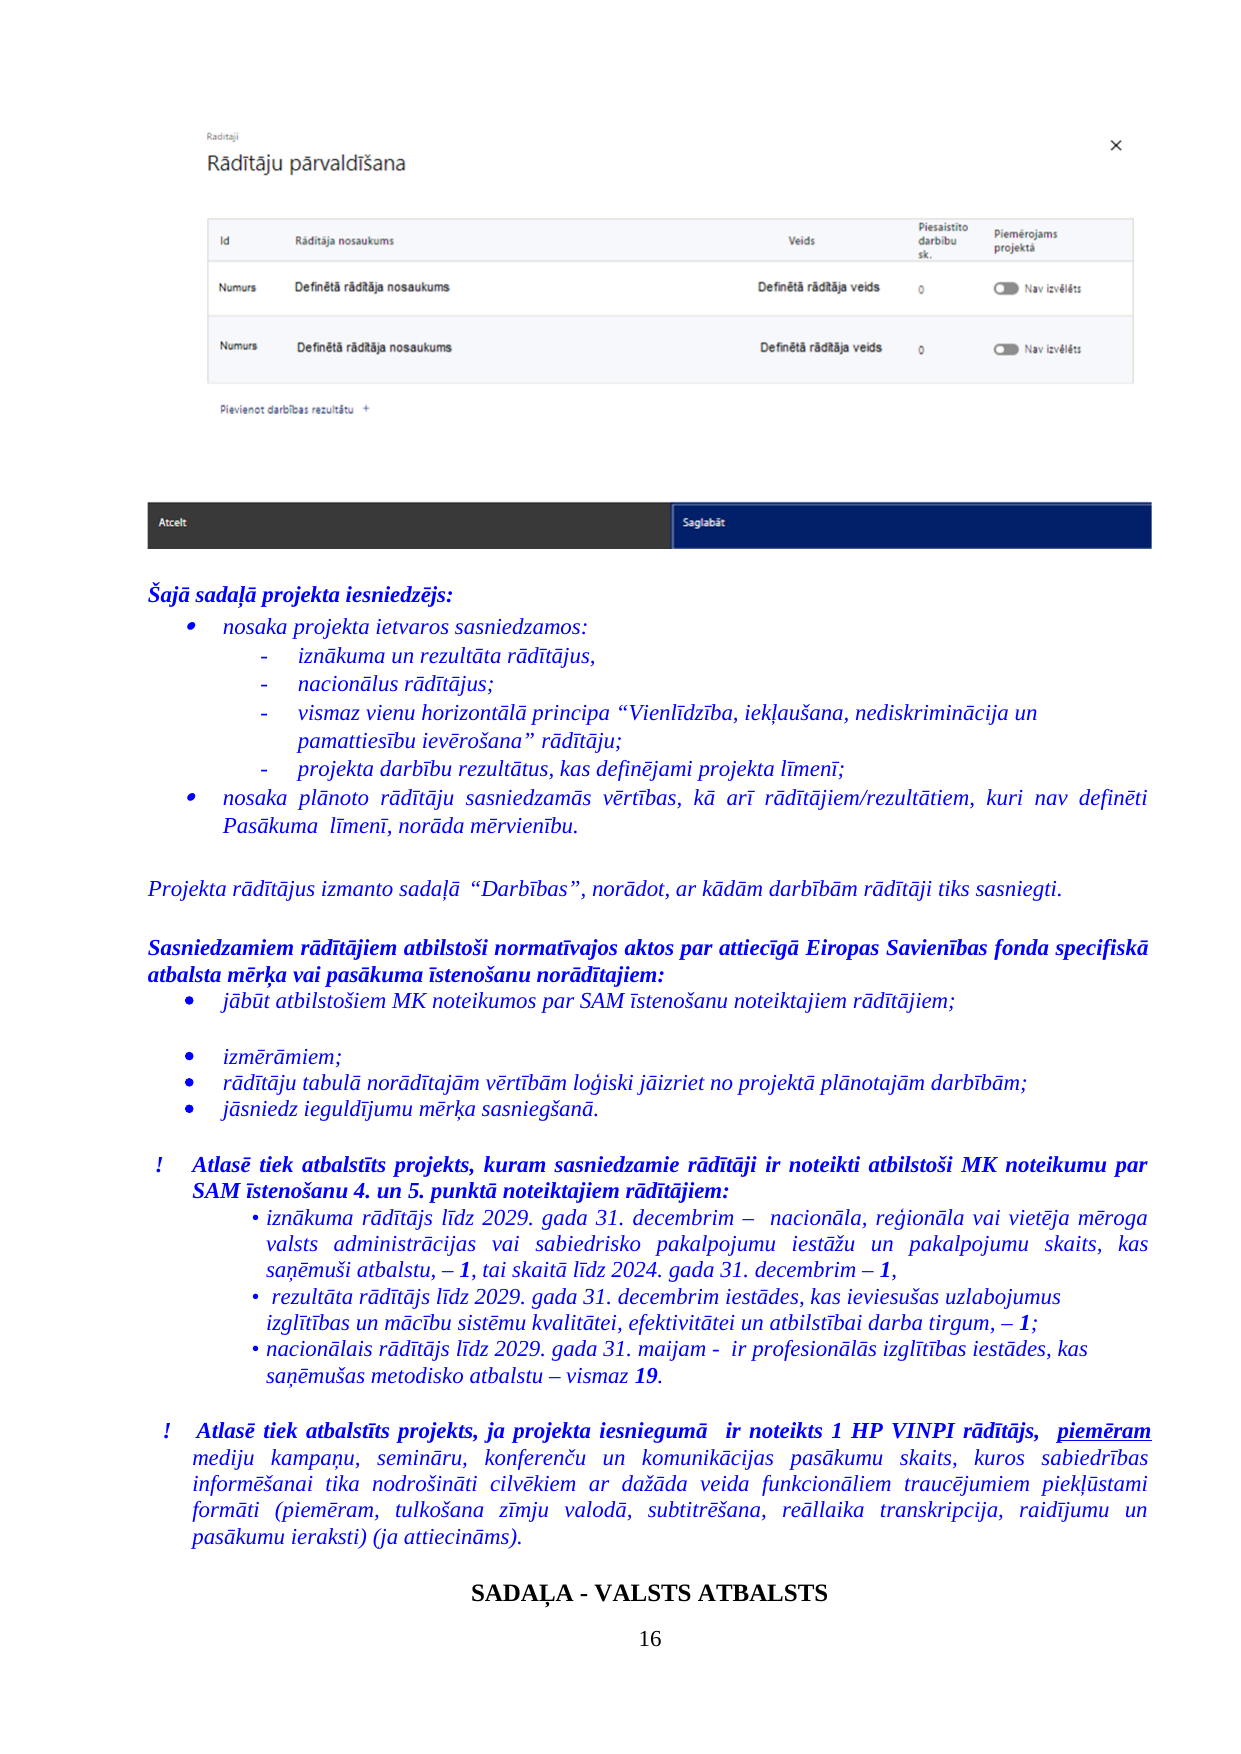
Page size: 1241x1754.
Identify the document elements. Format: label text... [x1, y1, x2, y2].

list iznākuma un rezultāta rādītājus, [260, 694, 1152, 721]
list jāsniedz ieguldījumu mērķa sasniegšanā. [185, 1206, 1152, 1233]
text Šajā sadaļā projekta iesniedzējs: [148, 633, 1152, 660]
list rezultāta rādītājs līdz 2029. gada 31. decembrim iestādes, kas ieviesušas uzlabojumus izglītības un mācību sistēmu kvalitātei, efektivitātei un atbilstībai darba tirgum, – 1; [251, 1394, 1152, 1446]
list rādītāju tabulā norādītajām vērtībām loģiski jāizriet no projektā plānotajām darbībām; [185, 1151, 1152, 1177]
list projekta darbību rezultātus, kas definējami projekta līmenī; [260, 808, 1152, 834]
list jābūt atbilstošiem MK noteikumos par SAM īstenošanu noteiktajiem rādītājiem; [185, 1040, 1152, 1066]
list vismaz vienu horizontālā principa “Vienlīdzība, iekļaušana, nediskriminācija un pamattiesību ievērošana” rādītāju; [260, 751, 1152, 806]
list nacionālus rādītājus; [260, 723, 1152, 749]
list nosaka projekta ietvaros sasniedzamos: [185, 666, 1152, 692]
list iznākuma rādītājs līdz 2029. gada 31. decembrim – nacionāla, reģionāla vai vietēja mēroga valsts administrācijas vai sabiedrisko pakalpojumu iestāžu un pakalpojumu skaits, kas saņēmuši atbalstu, – 1, tai skaitā līdz 2024. gada 31. decembrim – 1, [251, 1315, 1152, 1394]
list nacionālais rādītājs līdz 2029. gada 31. maijam - ir profesionālās izglītības iestādes, kas saņēmušas metodisko atbalstu – vismaz 19. [251, 1476, 1152, 1528]
list nosaka plānoto rādītāju sasniedzamās vērtības, kā arī rādītājiem/rezultātiem, kuri nav definēti Pasākuma līmenī, norāda mērvienību. [185, 837, 1152, 891]
text Sasniedzamiem rādītājiem atbilstoši normatīvajos aktos par attiecīgā Eiropas Savienības fonda specifiskā atbalsta mērķa vai pasākuma īstenošanu norādītajiem: [148, 987, 1152, 1040]
list izmērāmiem; [185, 1095, 1152, 1122]
list Atlasē tiek atbalstīts projekts, kuram sasniedzamie rādītāji ir noteikti atbilstoši MK noteikumu par SAM īstenošanu 4. un 5. punktā noteiktajiem rādītājiem: [154, 1262, 1152, 1315]
text Projekta rādītājus izmanto sadaļā “Darbības”, norādot, ar kādām darbībām rādītāji tiks sasniegti. [148, 928, 1152, 954]
picture [147, 170, 1152, 601]
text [162, 1557, 1152, 1610]
